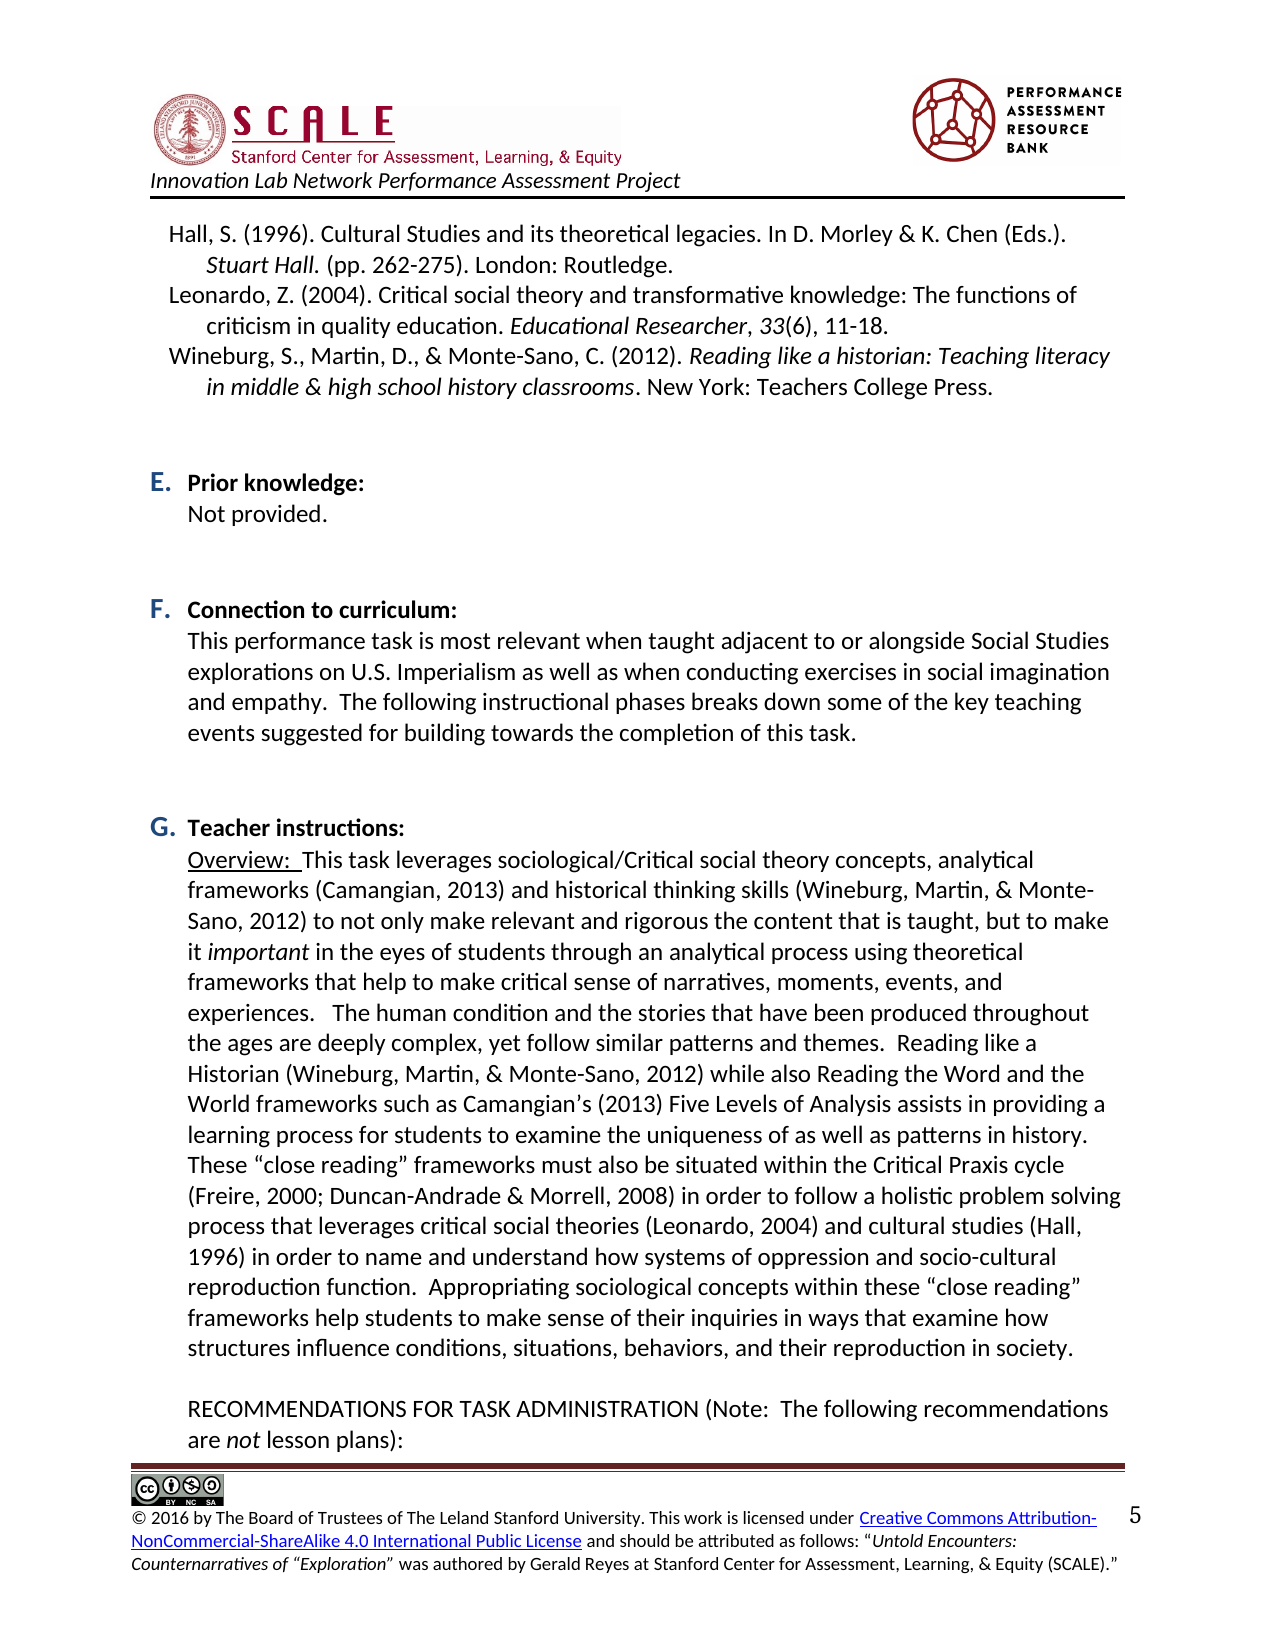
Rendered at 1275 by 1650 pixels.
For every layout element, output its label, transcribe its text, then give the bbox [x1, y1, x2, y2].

picture [131, 1474, 224, 1506]
list Connection to curriculum: [150, 590, 1125, 625]
text Not provided. [187, 498, 1125, 529]
picture [150, 90, 227, 166]
text RECOMMENDATIONS FOR TASK ADMINISTRATION (Note: The following recommendations are not lesson plans): [187, 1393, 1125, 1454]
list Prior knowledge: [150, 463, 1125, 498]
text Wineburg, S., Martin, D., & Monte-Sano, C. (2012). Reading like a historian: Teaching literacy in middle & high school history classrooms. New York: Teachers College Press. [169, 341, 1125, 402]
picture [912, 75, 1122, 166]
picture [232, 106, 622, 166]
text This performance task is most relevant when taught adjacent to or alongside Social Studies explorations on U.S. Imperialism as well as when conducting exercises in social imagination and empathy. The following instructional phases breaks down some of the key teaching events suggested for building towards the completion of this task. [187, 625, 1125, 747]
subtitle Leonardo, Z. (2004). Critical social theory and transformative knowledge: The functions of criticism in quality education. Educational Researcher, 33(6), 11-18. [169, 279, 1125, 341]
subtitle Hall, S. (1996). Cultural Studies and its theoretical legacies. In D. Morley & K. Chen (Eds.). Stuart Hall. (pp. 262-275). London: Routledge. [169, 218, 1125, 279]
text Overview: This task leverages sociological/Critical social theory concepts, analytical frameworks (Camangian, 2013) and historical thinking skills (Wineburg, Martin, & Monte-Sano, 2012) to not only make relevant and rigorous the content that is taught, but to make it important in the eyes of students through an analytical process using theoretical frameworks that help to make critical sense of narratives, moments, events, and experiences. The human condition and the stories that have been produced throughout the ages are deeply complex, yet follow similar patterns and themes. Reading like a Historian (Wineburg, Martin, & Monte-Sano, 2012) while also Reading the Word and the World frameworks such as Camangian’s (2013) Five Levels of Analysis assists in providing a learning process for students to examine the uniqueness of as well as patterns in history. These “close reading” frameworks must also be situated within the Critical Praxis cycle (Freire, 2000; Duncan-Andrade & Morrell, 2008) in order to follow a holistic problem solving process that leverages critical social theories (Leonardo, 2004) and cultural studies (Hall, 1996) in order to name and understand how systems of oppression and socio-cultural reproduction function. Appropriating sociological concepts within these “close reading” frameworks help students to make sense of their inquiries in ways that examine how structures influence conditions, situations, behaviors, and their reproduction in society. [187, 844, 1125, 1363]
list Teacher instructions: [150, 808, 1125, 844]
